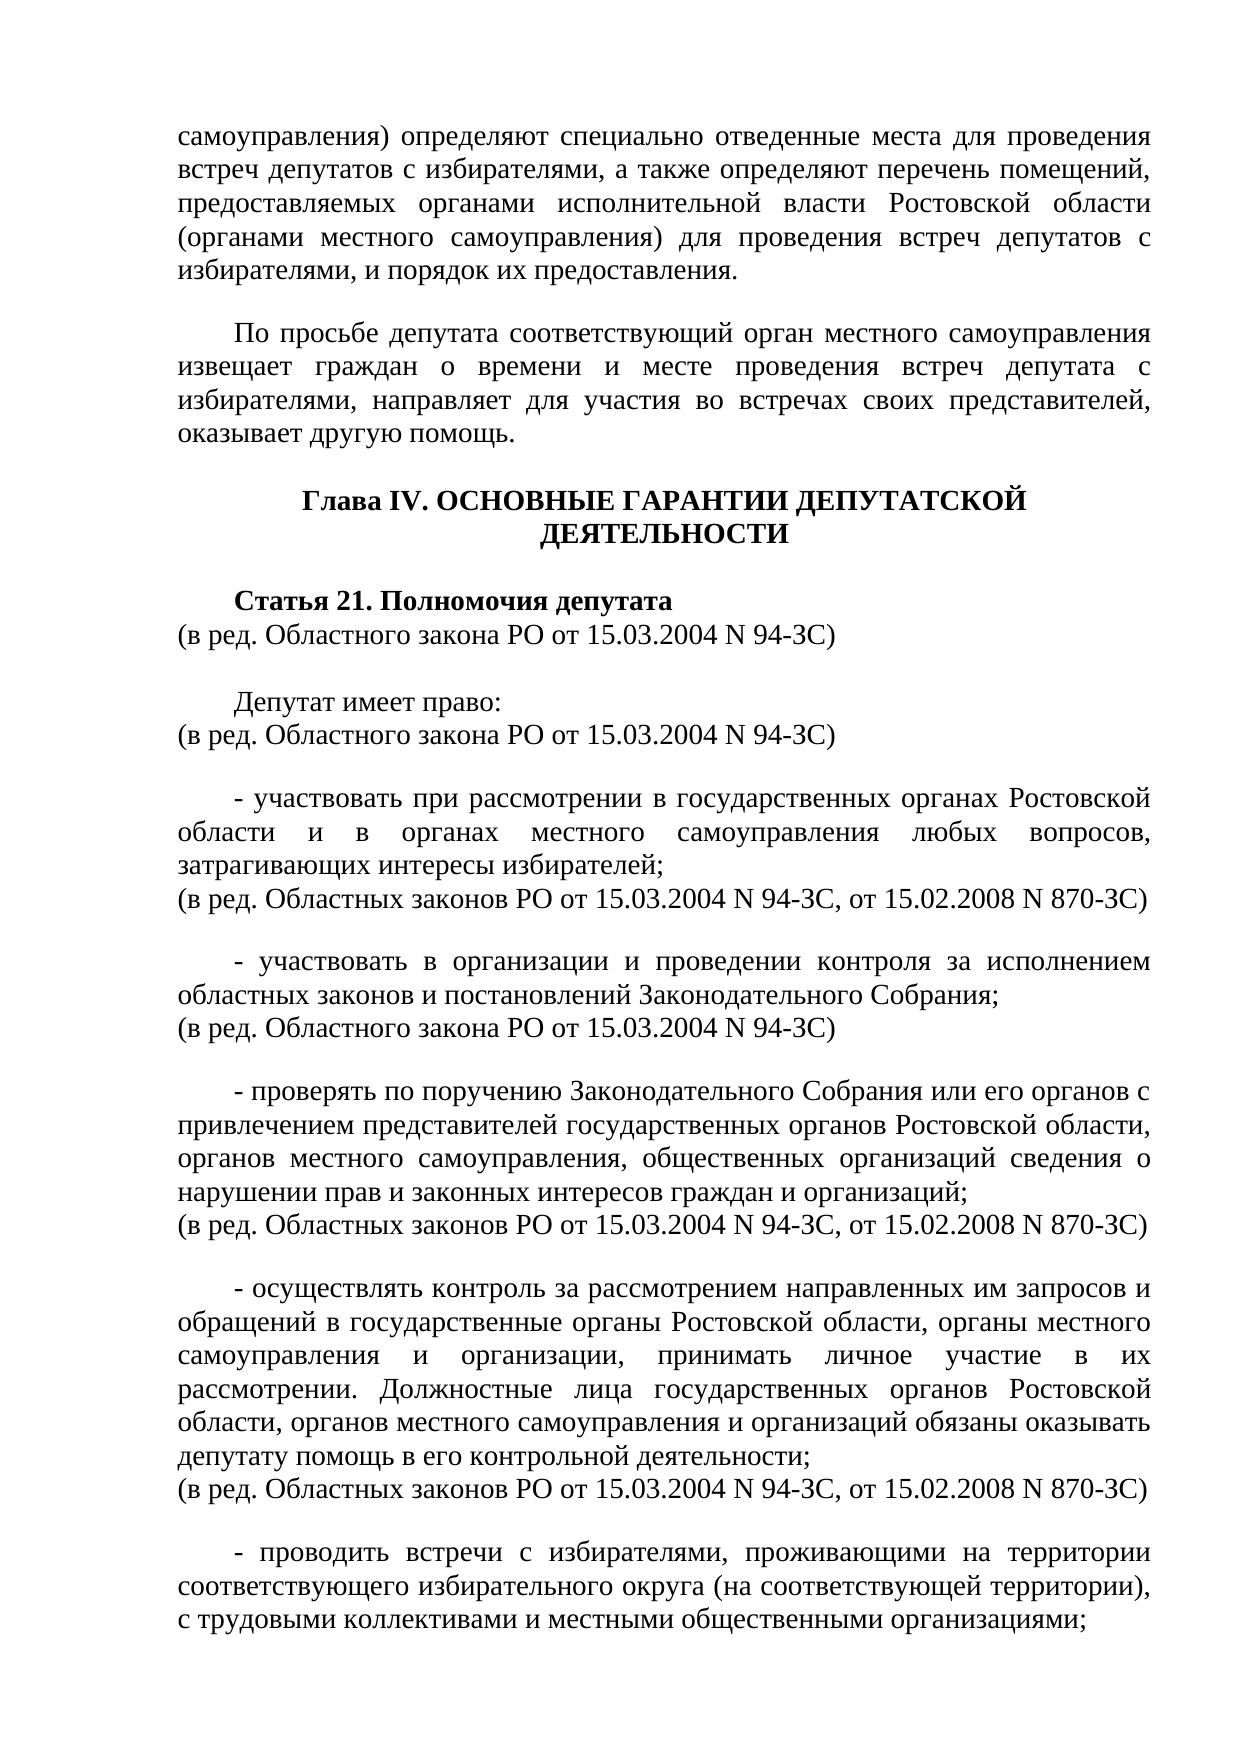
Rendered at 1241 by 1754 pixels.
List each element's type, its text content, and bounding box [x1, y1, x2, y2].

title Глава IV. ОСНОВНЫЕ ГАРАНТИИ ДЕПУТАТСКОЙ [177, 483, 1152, 516]
text Депутат имеет право: [177, 684, 1152, 717]
text (в ред. Областных законов РО от 15.03.2004 N 94-ЗС, от 15.02.2008 N 870-ЗС) [177, 1207, 1152, 1241]
title Статья 21. Полномочия депутата [177, 583, 1152, 617]
text (в ред. Областного закона РО от 15.03.2004 N 94-ЗС) [177, 617, 1152, 650]
text - проводить встречи с избирателями, проживающими на территории соответствующего избирательного округа (на соответствующей территории), с трудовыми коллективами и местными общественными организациями; [177, 1534, 1152, 1635]
text (в ред. Областных законов РО от 15.03.2004 N 94-ЗС, от 15.02.2008 N 870-ЗС) [177, 1471, 1152, 1505]
text (в ред. Областного закона РО от 15.03.2004 N 94-ЗС) [177, 717, 1152, 751]
text - участвовать при рассмотрении в государственных органах Ростовской области и в органах местного самоуправления любых вопросов, затрагивающих интересы избирателей; [177, 780, 1152, 881]
text - осуществлять контроль за рассмотрением направленных им запросов и обращений в государственные органы Ростовской области, органы местного самоуправления и организации, принимать личное участие в их рассмотрении. Должностные лица государственных органов Ростовской области, органов местного самоуправления и организаций обязаны оказывать депутату помощь в его контрольной деятельности; [177, 1270, 1152, 1471]
text По просьбе депутата соответствующий орган местного самоуправления извещает граждан о времени и месте проведения встреч депутата с избирателями, направляет для участия во встречах своих представителей, оказывает другую помощь. [177, 315, 1152, 449]
text (в ред. Областного закона РО от 15.03.2004 N 94-ЗС) [177, 1011, 1152, 1044]
text - участвовать в организации и проведении контроля за исполнением областных законов и постановлений Законодательного Собрания; [177, 943, 1152, 1011]
title ДЕЯТЕЛЬНОСТИ [177, 516, 1152, 550]
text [177, 118, 1152, 286]
text (в ред. Областных законов РО от 15.03.2004 N 94-ЗС, от 15.02.2008 N 870-ЗС) [177, 881, 1152, 914]
text - проверять по поручению Законодательного Собрания или его органов с привлечением представителей государственных органов Ростовской области, органов местного самоуправления, общественных организаций сведения о нарушении прав и законных интересов граждан и организаций; [177, 1073, 1152, 1207]
